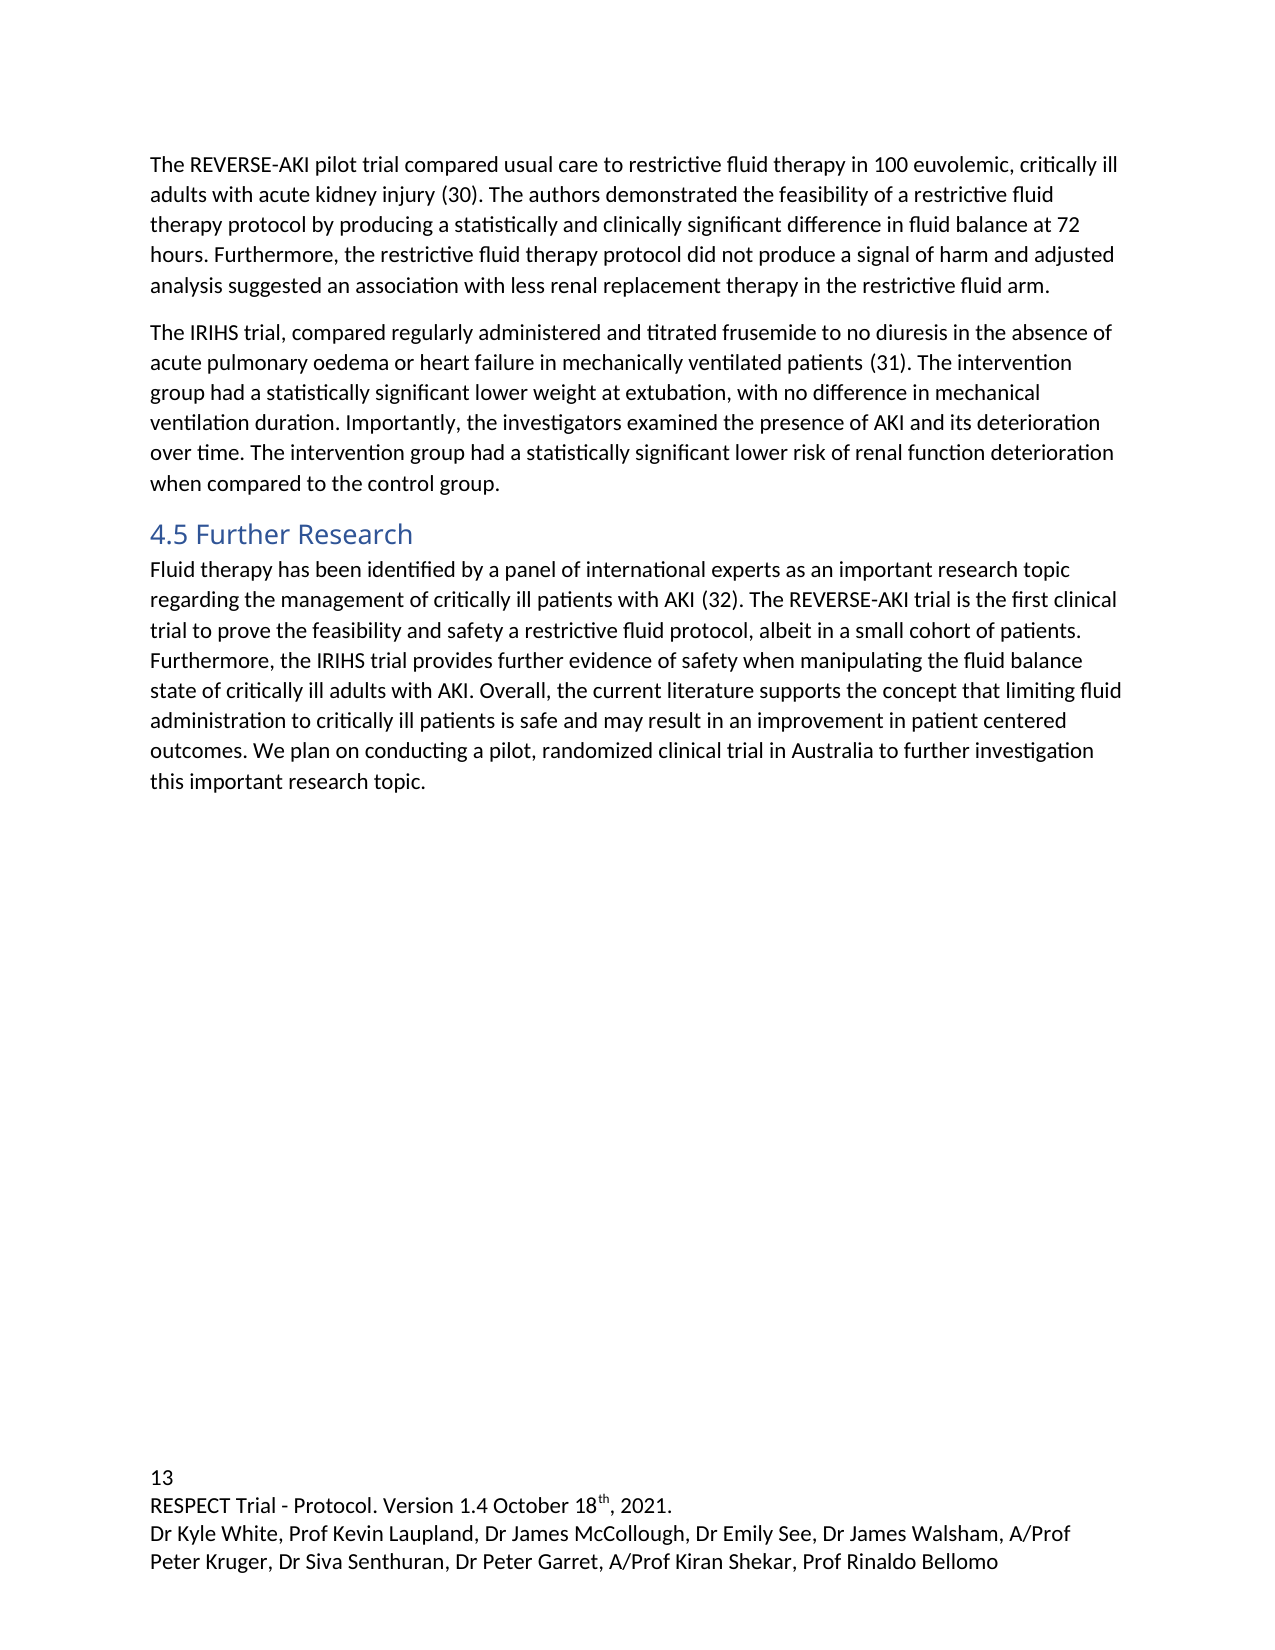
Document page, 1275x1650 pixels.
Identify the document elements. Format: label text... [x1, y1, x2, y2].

text The IRIHS trial, compared regularly administered and titrated frusemide to no diuresis in the absence of acute pulmonary oedema or heart failure in mechanically ventilated patients (31). The intervention group had a statistically significant lower weight at extubation, with no difference in mechanical ventilation duration. Importantly, the investigators examined the presence of AKI and its deterioration over time. The intervention group had a statistically significant lower risk of renal function deterioration when compared to the control group. [150, 318, 1125, 497]
text The REVERSE-AKI pilot trial compared usual care to restrictive fluid therapy in 100 euvolemic, critically ill adults with acute kidney injury (30). The authors demonstrated the feasibility of a restrictive fluid therapy protocol by producing a statistically and clinically significant difference in fluid balance at 72 hours. Furthermore, the restrictive fluid therapy protocol did not produce a signal of harm and adjusted analysis suggested an association with less renal replacement therapy in the restrictive fluid arm. [150, 150, 1125, 299]
subtitle 4.5 Further Research [150, 516, 1125, 552]
text Fluid therapy has been identified by a panel of international experts as an important research topic regarding the management of critically ill patients with AKI (32). The REVERSE-AKI trial is the first clinical trial to prove the feasibility and safety a restrictive fluid protocol, albeit in a small cohort of patients. Furthermore, the IRIHS trial provides further evidence of safety when manipulating the fluid balance state of critically ill adults with AKI. Overall, the current literature supports the concept that limiting fluid administration to critically ill patients is safe and may result in an improvement in patient centered outcomes. We plan on conducting a pilot, randomized clinical trial in Australia to further investigation this important research topic. [150, 555, 1125, 795]
